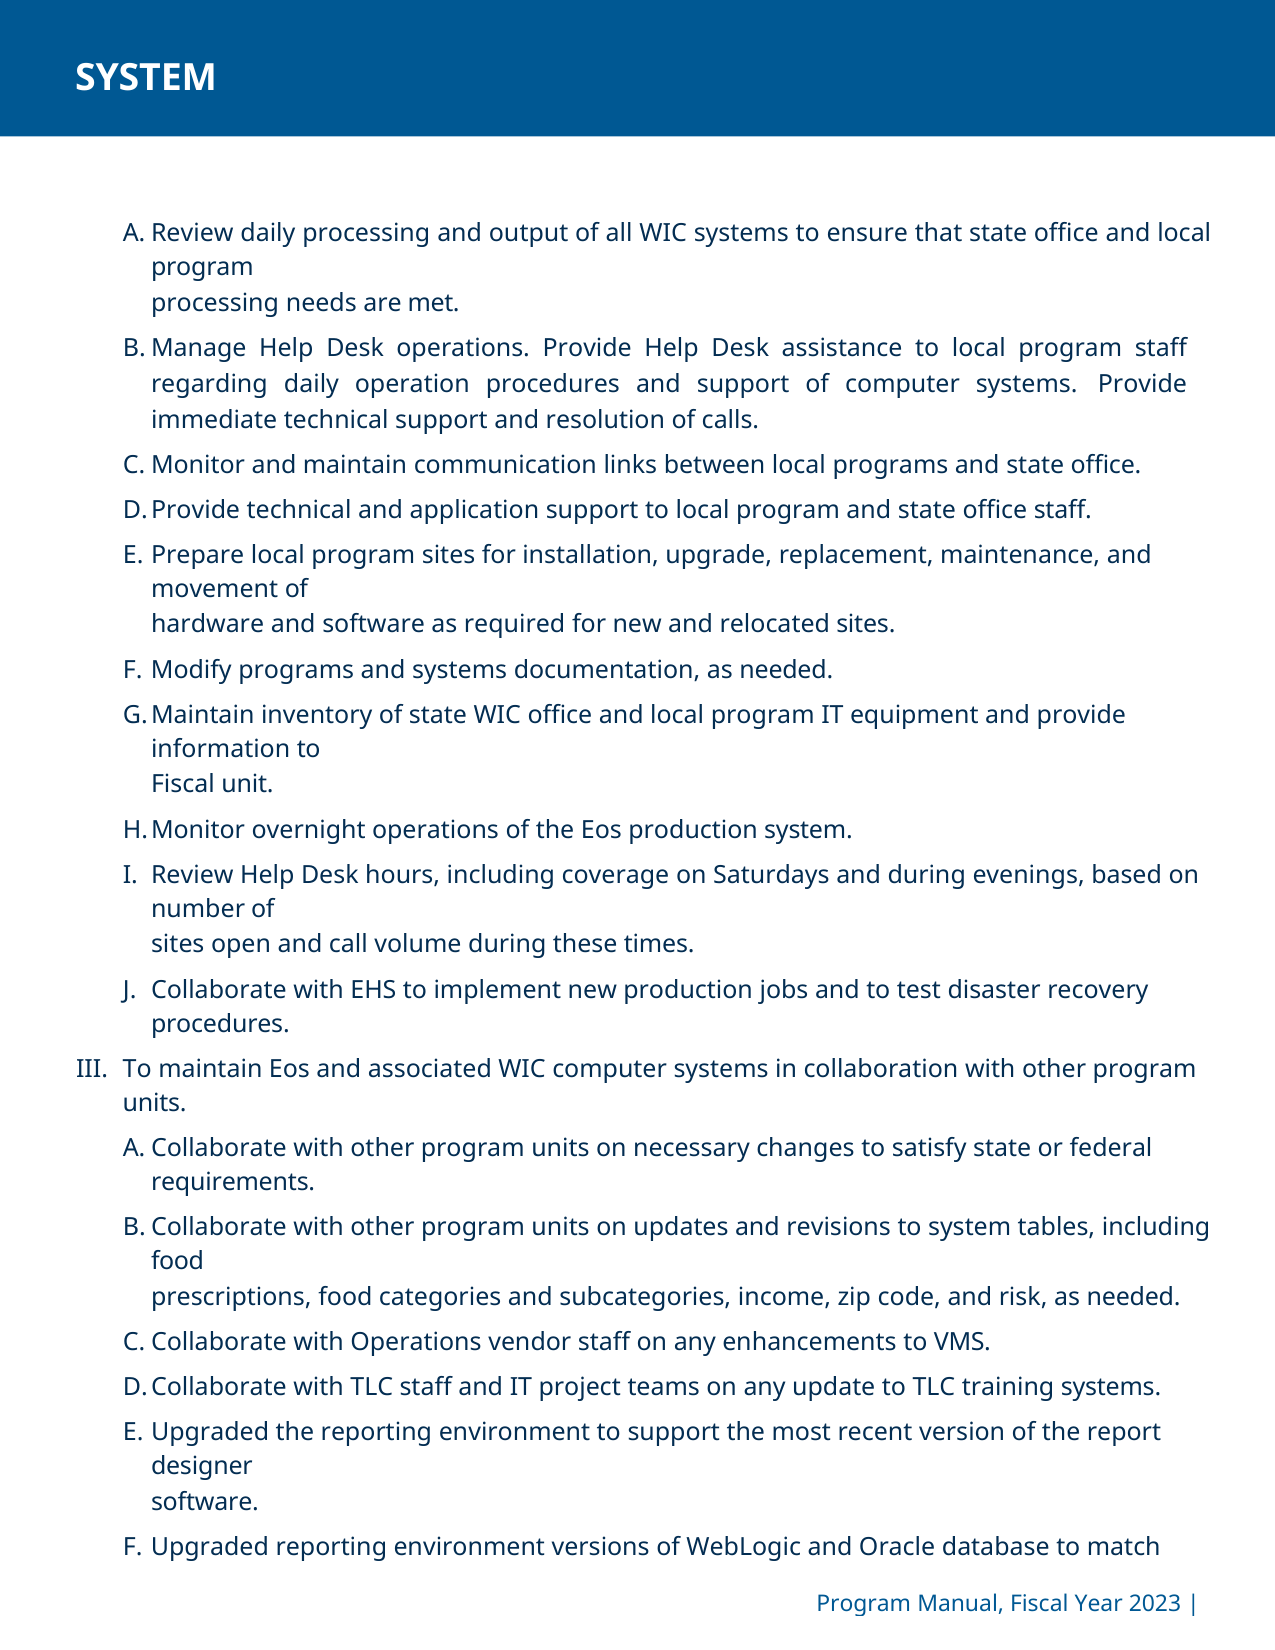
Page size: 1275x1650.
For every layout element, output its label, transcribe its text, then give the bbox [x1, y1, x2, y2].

list Modify programs and systems documentation, as needed. [123, 651, 1212, 685]
list Collaborate with other program units on updates and revisions to system tables, including food [123, 1209, 1212, 1277]
list Provide technical and application support to local program and state office staff. [123, 491, 1212, 525]
list Maintain inventory of state WIC office and local program IT equipment and provide information to [123, 696, 1212, 764]
list Upgraded the reporting environment to support the most recent version of the report designer [123, 1414, 1212, 1482]
list Monitor and maintain communication links between local programs and state office. [123, 446, 1212, 480]
text sites open and call volume during these times. [151, 926, 1212, 960]
list Collaborate with EHS to implement new production jobs and to test disaster recovery procedures. [123, 971, 1212, 1039]
list Monitor overnight operations of the Eos production system. [123, 811, 1212, 845]
list Collaborate with TLC staff and IT project teams on any update to TLC training systems. [123, 1369, 1212, 1403]
list Collaborate with Operations vendor staff on any enhancements to VMS. [123, 1323, 1212, 1358]
list Collaborate with other program units on necessary changes to satisfy state or federal requirements. [123, 1129, 1212, 1198]
text processing needs are met. [151, 285, 1212, 319]
text prescriptions, food categories and subcategories, income, zip code, and risk, as needed. [151, 1278, 1212, 1312]
list Prepare local program sites for installation, upgrade, replacement, maintenance, and movement of [123, 536, 1212, 604]
list Review daily processing and output of all WIC systems to ensure that state office and local program [123, 215, 1212, 283]
text Fiscal unit. [151, 766, 1212, 800]
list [123, 1529, 1179, 1563]
text hardware and software as required for new and relocated sites. [151, 606, 1212, 640]
text software. [151, 1483, 1212, 1518]
list Review Help Desk hours, including coverage on Saturdays and during evenings, based on number of [123, 856, 1212, 924]
list To maintain Eos and associated WIC computer systems in collaboration with other program units. [76, 1050, 1212, 1118]
list Manage Help Desk operations. Provide Help Desk assistance to local program staff regarding daily operation procedures and support of computer systems. Provide immediate technical support and resolution of calls. [123, 330, 1187, 435]
